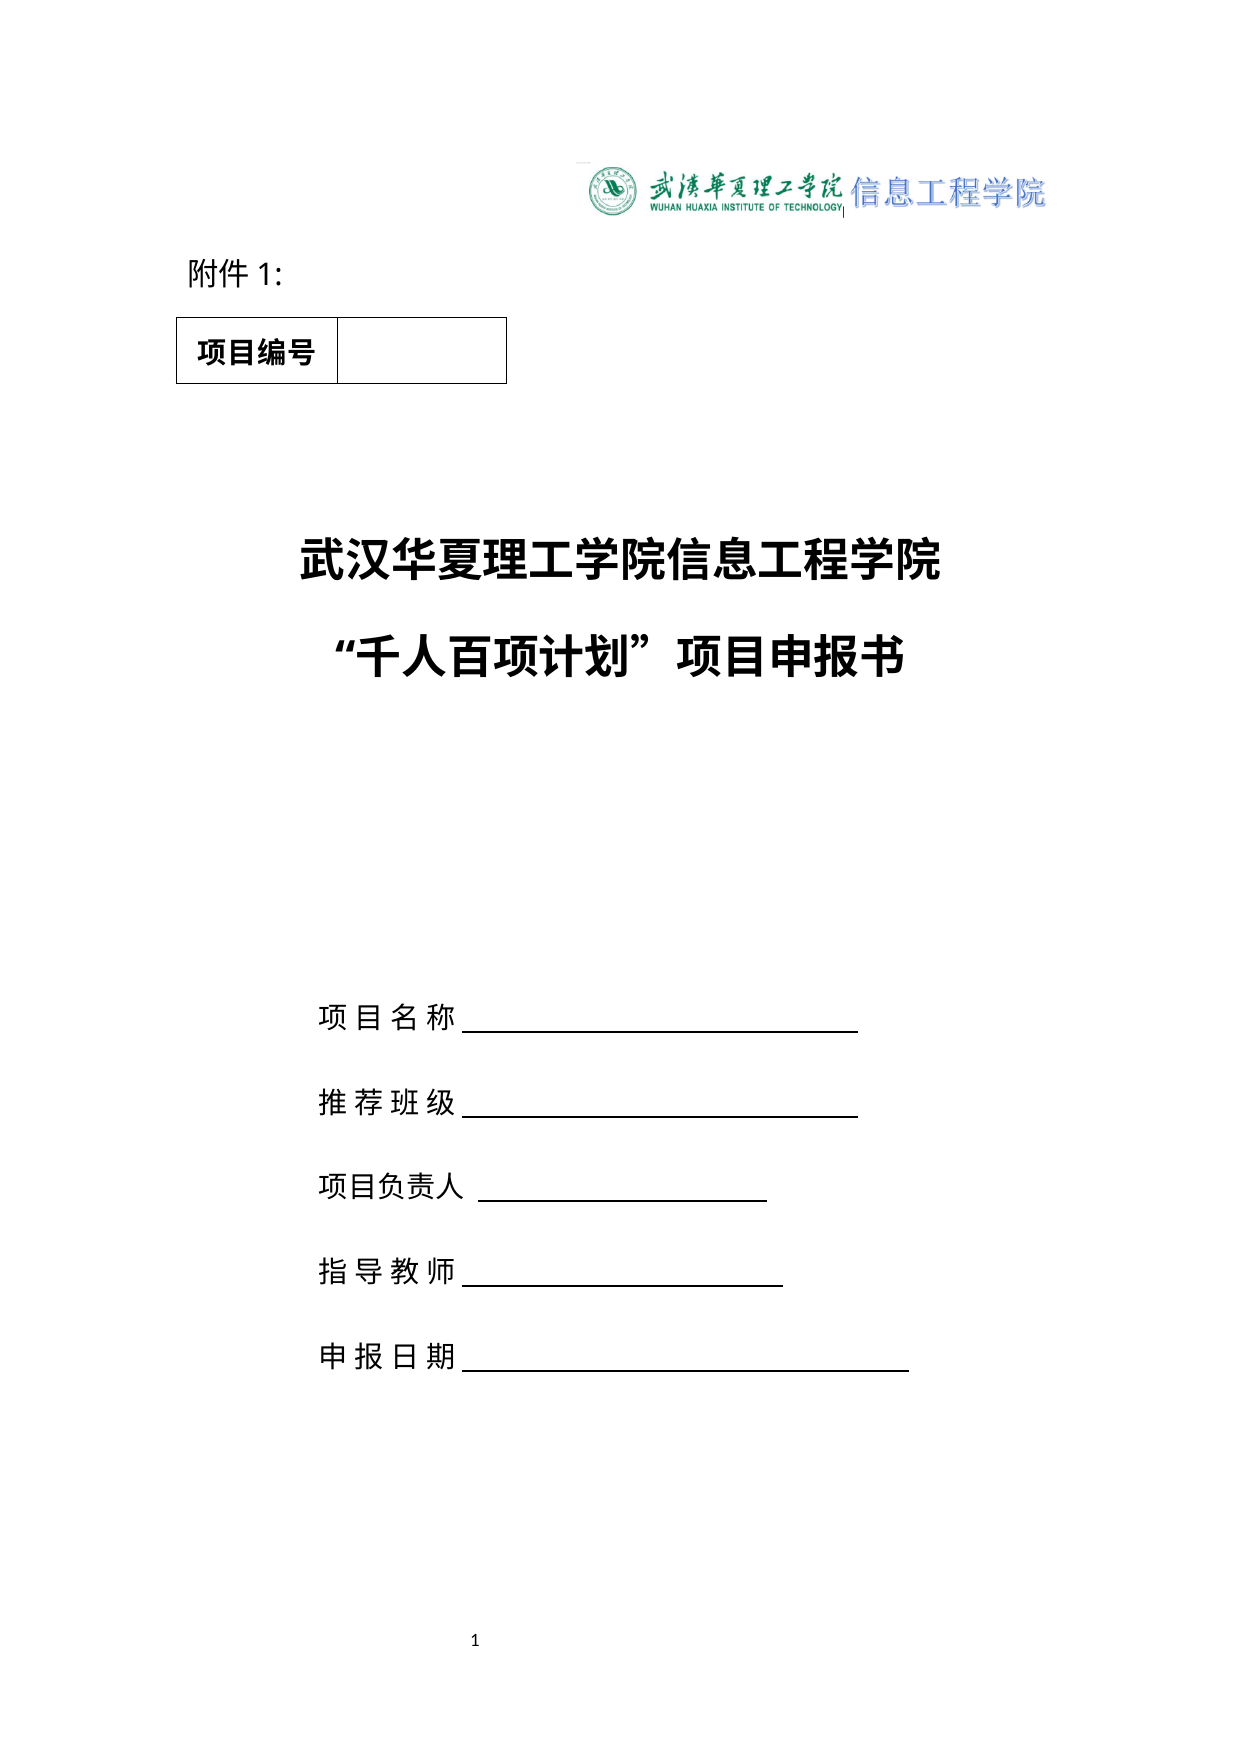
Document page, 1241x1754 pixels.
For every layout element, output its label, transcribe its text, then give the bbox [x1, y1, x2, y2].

table_header 项目编号 [177, 318, 337, 383]
picture [576, 162, 1053, 222]
table_header [338, 318, 506, 383]
text 推 荐 班 级 [187, 1079, 1053, 1122]
text 附件1: [187, 239, 1053, 304]
text 项 目 名 称 [187, 995, 1053, 1037]
text 项目负责人 [187, 1164, 1053, 1206]
text 指 导 教 师 [187, 1249, 1053, 1291]
text “千人百项计划”项目申报书 [187, 605, 1053, 702]
text 武汉华夏理工学院信息工程学院 [187, 507, 1053, 605]
text 申 报 日 期 [187, 1333, 1053, 1376]
